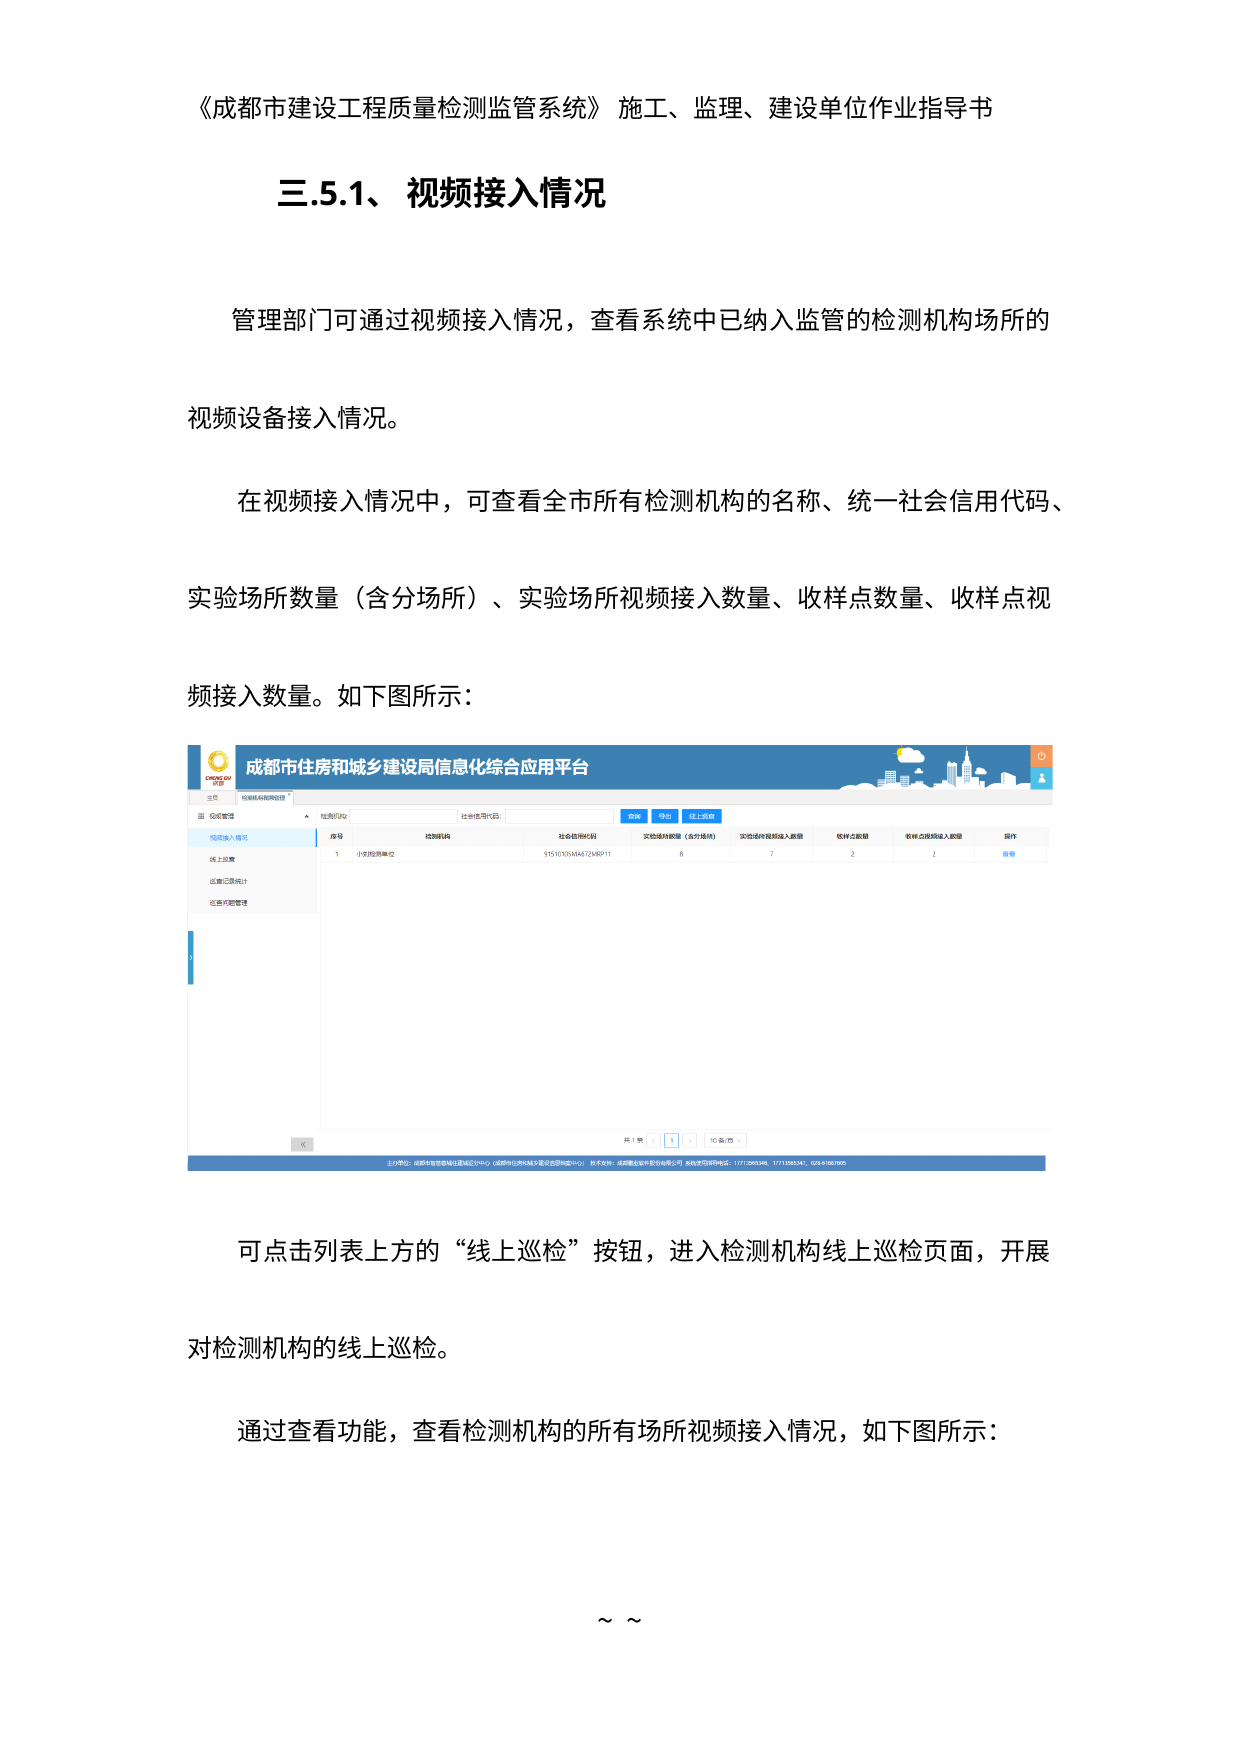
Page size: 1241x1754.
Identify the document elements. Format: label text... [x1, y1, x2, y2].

subtitle 视频接入情况 [276, 159, 1053, 224]
text 管理部门可通过视频接入情况，查看系统中已纳入监管的检测机构场所的视频设备接入情况。 [187, 286, 1053, 449]
text 通过查看功能，查看检测机构的所有场所视频接入情况，如下图所示： [187, 1397, 1053, 1462]
text 可点击列表上方的“线上巡检”按钮，进入检测机构线上巡检页面，开展对检测机构的线上巡检。 [187, 1217, 1053, 1379]
picture [187, 745, 1053, 1171]
text 在视频接入情况中，可查看全市所有检测机构的名称、统一社会信用代码、实验场所数量（含分场所）、实验场所视频接入数量、收样点数量、收样点视频接入数量。如下图所示： [187, 467, 1053, 727]
